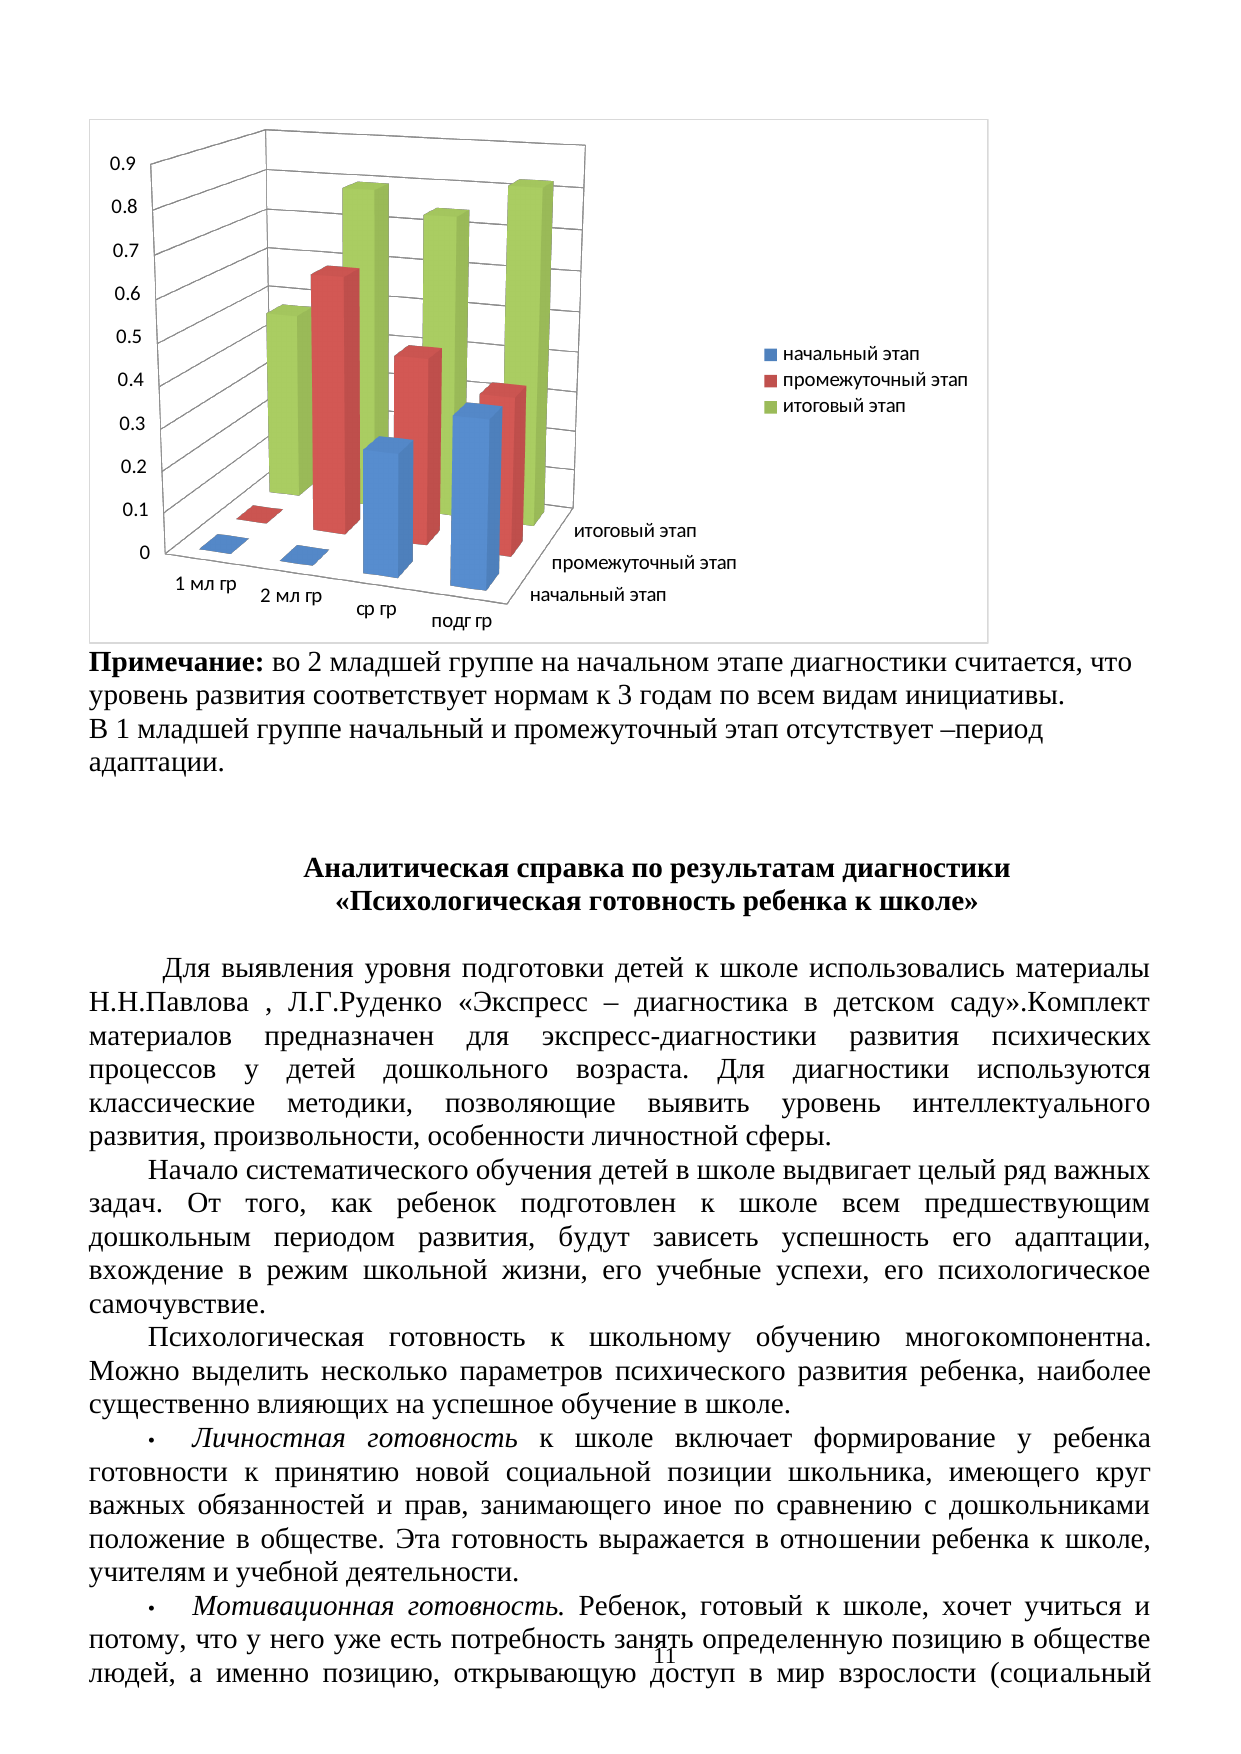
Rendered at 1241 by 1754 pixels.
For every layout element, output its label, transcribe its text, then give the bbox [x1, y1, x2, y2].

text Психологическая готовность к школьному обучению многокомпонентна. Можно выделить несколько параметров психического развития ребенка, наиболее существенно влияющих на успешное обучение в школе. [89, 1319, 1151, 1420]
text Аналитическая справка по результатам диагностики [89, 850, 1151, 883]
text Начало систематического обучения детей в школе выдвигает целый ряд важных задач. От того, как ребенок подготовлен к школе всем предшествующим дошкольным периодом развития, будут зависеть успешность его адаптации, вхождение в режим школьной жизни, его учебные успехи, его психологическое самочувствие. [89, 1152, 1151, 1319]
text «Психологическая готовность ребенка к школе» [89, 883, 1151, 917]
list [89, 1588, 1151, 1688]
text Примечание: во 2 младшей группе на начальном этапе диагностики считается, что уровень развития соответствует нормам к 3 годам по всем видам инициативы. [89, 644, 1151, 711]
text В 1 младшей группе начальный и промежуточный этап отсутствует –период адаптации. [89, 711, 1151, 778]
text Для выявления уровня подготовки детей к школе использовались материалы Н.Н.Павлова , Л.Г.Руденко «Экспресс – диагностика в детском саду».Комплект материалов предназначен для экспресс-диагностики развития психических процессов у детей дошкольного возраста. Для диагностики используются классические методики, позволяющие выявить уровень интеллектуального развития, произвольности, особенности личностной сферы. [89, 951, 1151, 1152]
list Личностная готовность к школе включает формирование у ребенка готовности к принятию новой социальной позиции школьника, имеющего круг важных обязанностей и прав, занимающего иное по сравнению с дошкольниками положение в обществе. Эта готовность выражается в отношении ребенка к школе, учителям и учебной деятельности. [89, 1420, 1151, 1588]
